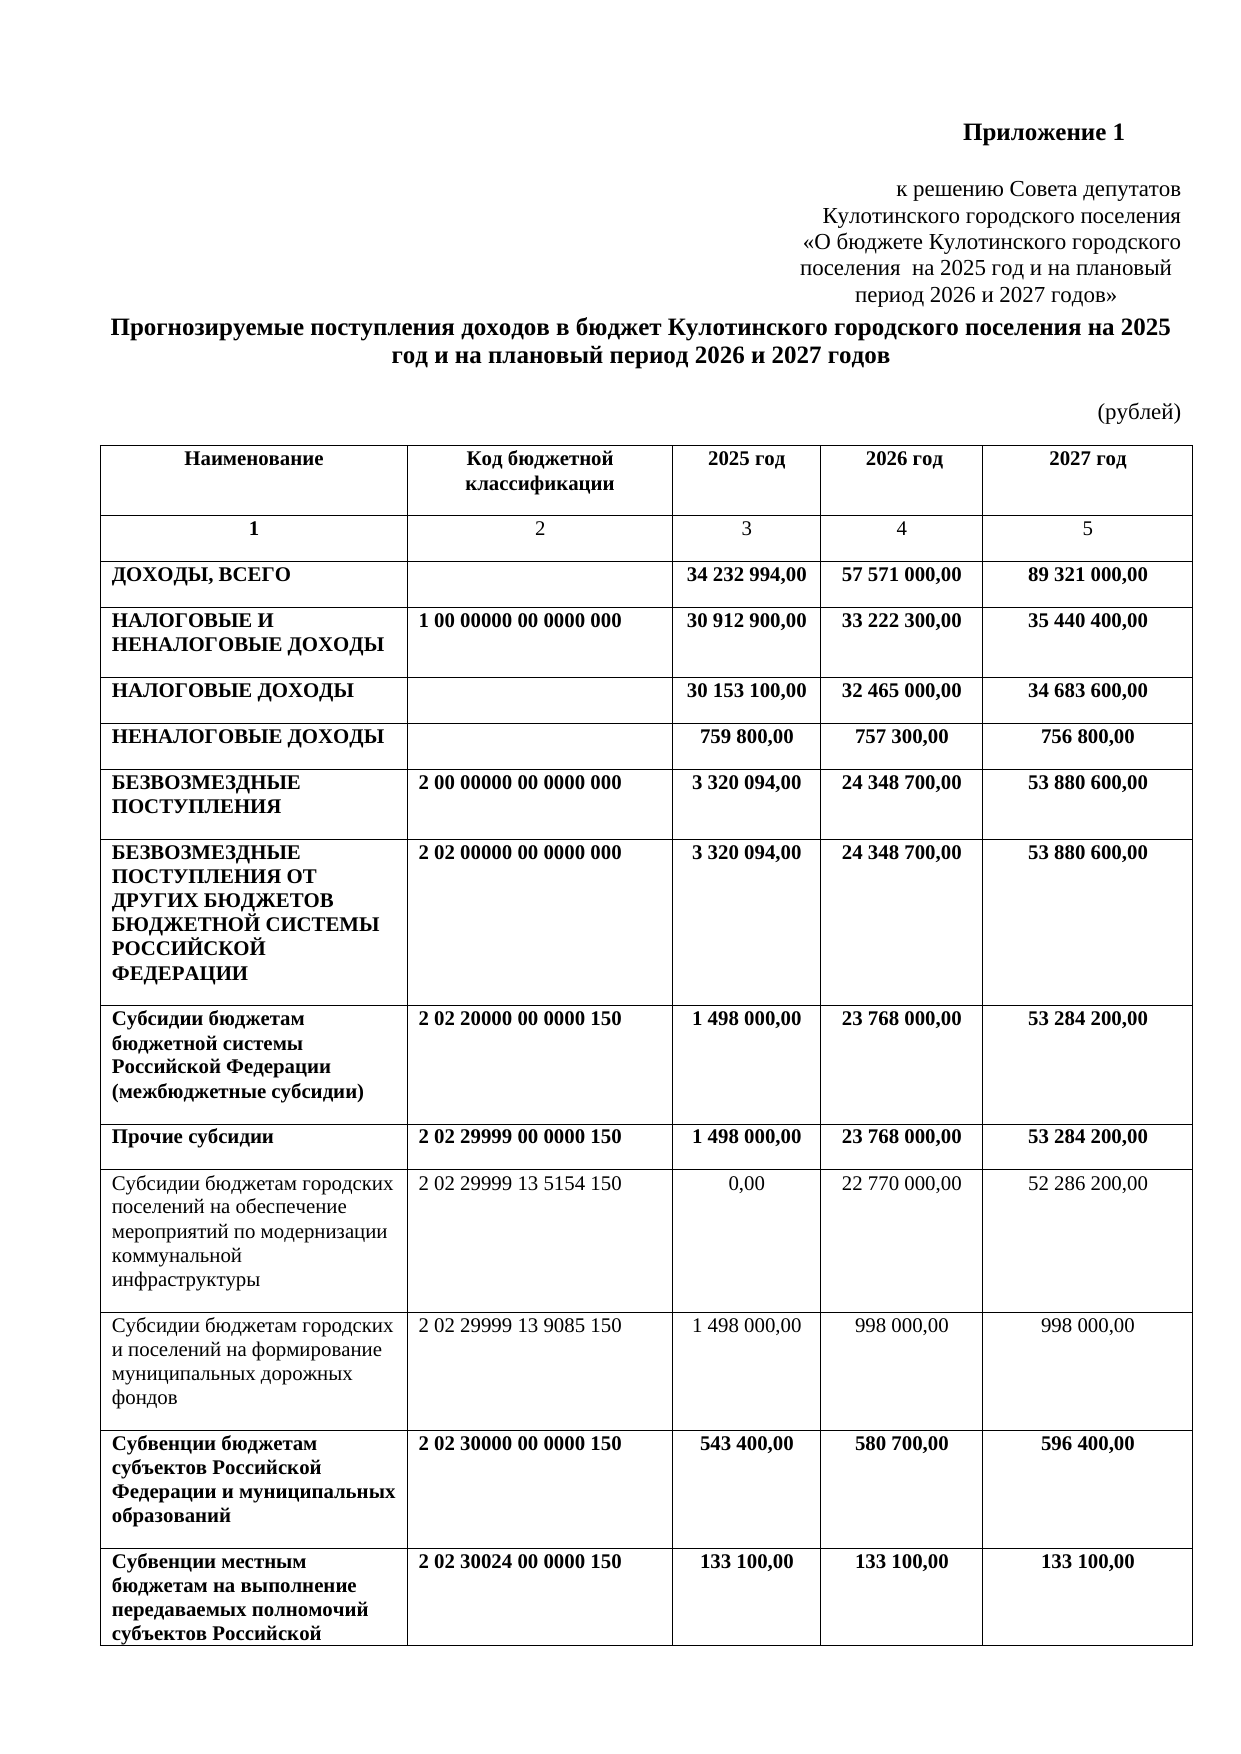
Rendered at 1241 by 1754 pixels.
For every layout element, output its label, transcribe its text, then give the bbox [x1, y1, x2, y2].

table_cell 2 02 30000 00 0000 150 [408, 1431, 672, 1548]
table_cell 53 284 200,00 [983, 1006, 1192, 1123]
table_cell 2 02 29999 13 5154 150 [408, 1170, 672, 1312]
table_cell 0,00 [673, 1170, 820, 1312]
table_cell 1 498 000,00 [673, 1006, 820, 1123]
table_header 2025 год [673, 446, 820, 515]
table_cell [408, 678, 672, 723]
table_cell 2 02 29999 13 9085 150 [408, 1313, 672, 1430]
table_cell 2 00 00000 00 0000 000 [408, 770, 672, 839]
table_header 2026 год [821, 446, 982, 515]
table_cell 756 800,00 [983, 724, 1192, 769]
table_cell 52 286 200,00 [983, 1170, 1192, 1312]
table_cell 133 100,00 [983, 1549, 1192, 1645]
table_cell 543 400,00 [673, 1431, 820, 1548]
table_cell 3 [673, 516, 820, 561]
table_cell 30 153 100,00 [673, 678, 820, 723]
table_header Наименование [101, 446, 407, 515]
table_cell 24 348 700,00 [821, 840, 982, 1005]
table_cell 1 498 000,00 [673, 1313, 820, 1430]
table_cell 596 400,00 [983, 1431, 1192, 1548]
table_cell НАЛОГОВЫЕ И НЕНАЛОГОВЫЕ ДОХОДЫ [101, 608, 407, 677]
table_cell Субвенции бюджетам субъектов Российской Федерации и муниципальных образований [101, 1431, 407, 1548]
table_cell 3 320 094,00 [673, 840, 820, 1005]
text Кулотинского городского поселения [100, 202, 1181, 228]
text поселения на 2025 год и на плановый [100, 254, 1181, 281]
table_cell [408, 724, 672, 769]
table_cell 998 000,00 [821, 1313, 982, 1430]
table_cell 23 768 000,00 [821, 1125, 982, 1169]
table_cell Субсидии бюджетам городских и поселений на формирование муниципальных дорожных фондов [101, 1313, 407, 1430]
table_cell 1 00 00000 00 0000 000 [408, 608, 672, 677]
table_cell БЕЗВОЗМЕЗДНЫЕ ПОСТУПЛЕНИЯ ОТ ДРУГИХ БЮДЖЕТОВ БЮДЖЕТНОЙ СИСТЕМЫ РОССИЙСКОЙ ФЕДЕРАЦИИ [101, 840, 407, 1005]
table_cell [408, 562, 672, 607]
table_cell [101, 1549, 407, 1645]
table_cell 53 880 600,00 [983, 840, 1192, 1005]
table_cell 2 02 20000 00 0000 150 [408, 1006, 672, 1123]
table_cell НЕНАЛОГОВЫЕ ДОХОДЫ [101, 724, 407, 769]
table_cell 2 [408, 516, 672, 561]
table_cell 1 [101, 516, 407, 561]
text Приложение 1 [100, 117, 1181, 146]
table_cell 53 880 600,00 [983, 770, 1192, 839]
table_cell 757 300,00 [821, 724, 982, 769]
table_cell 35 440 400,00 [983, 608, 1192, 677]
table_cell 4 [821, 516, 982, 561]
table_cell 89 321 000,00 [983, 562, 1192, 607]
table_cell 580 700,00 [821, 1431, 982, 1548]
table_cell Субсидии бюджетам городских поселений на обеспечение мероприятий по модернизации коммунальной инфраструктуры [101, 1170, 407, 1312]
table_cell 34 683 600,00 [983, 678, 1192, 723]
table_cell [408, 1549, 672, 1645]
table_cell НАЛОГОВЫЕ ДОХОДЫ [101, 678, 407, 723]
table_cell Субсидии бюджетам бюджетной системы Российской Федерации (межбюджетные субсидии) [101, 1006, 407, 1123]
table_cell 998 000,00 [983, 1313, 1192, 1430]
table_cell БЕЗВОЗМЕЗДНЫЕ ПОСТУПЛЕНИЯ [101, 770, 407, 839]
table_cell 1 498 000,00 [673, 1125, 820, 1169]
text период 2026 и 2027 годов» [100, 281, 1181, 307]
table_cell 24 348 700,00 [821, 770, 982, 839]
table_cell 23 768 000,00 [821, 1006, 982, 1123]
table_header Код бюджетной классификации [408, 446, 672, 515]
table_cell Прочие субсидии [101, 1125, 407, 1169]
text к решению Совета депутатов [100, 175, 1181, 202]
table_cell 34 232 994,00 [673, 562, 820, 607]
table_cell 32 465 000,00 [821, 678, 982, 723]
table_cell 30 912 900,00 [673, 608, 820, 677]
table_cell 2 02 29999 00 0000 150 [408, 1125, 672, 1169]
table_cell 3 320 094,00 [673, 770, 820, 839]
table_cell 2 02 00000 00 0000 000 [408, 840, 672, 1005]
table_cell 759 800,00 [673, 724, 820, 769]
text (рублей) [100, 398, 1181, 424]
table_cell 133 100,00 [821, 1549, 982, 1645]
table_cell 53 284 200,00 [983, 1125, 1192, 1169]
table_cell 133 100,00 [673, 1549, 820, 1645]
text «О бюджете Кулотинского городского [100, 228, 1181, 254]
table_cell ДОХОДЫ, ВСЕГО [101, 562, 407, 607]
text Прогнозируемые поступления доходов в бюджет Кулотинского городского поселения на 2025 год и на плановый период 2026 и 2027 годов [100, 312, 1181, 369]
table_cell 5 [983, 516, 1192, 561]
table_cell 33 222 300,00 [821, 608, 982, 677]
table_cell 22 770 000,00 [821, 1170, 982, 1312]
table_header 2027 год [983, 446, 1192, 515]
table_cell 57 571 000,00 [821, 562, 982, 607]
